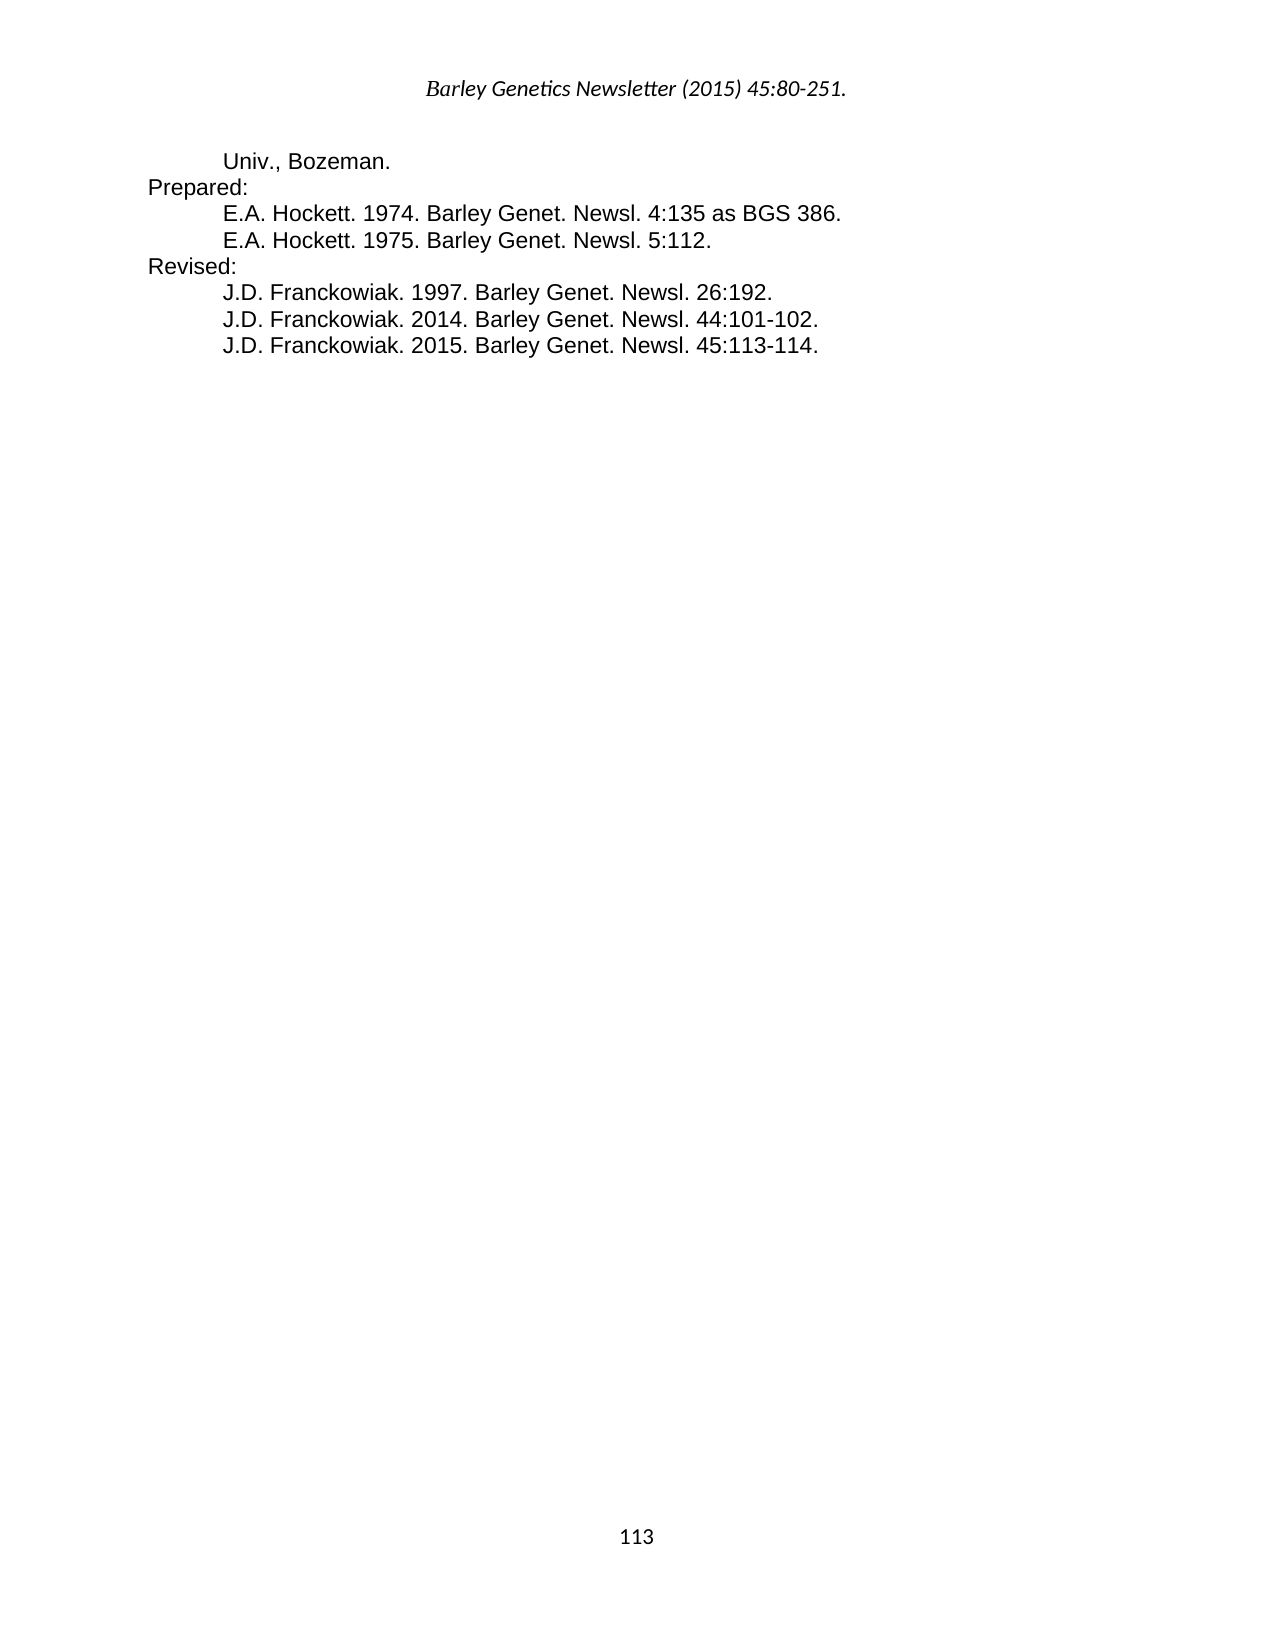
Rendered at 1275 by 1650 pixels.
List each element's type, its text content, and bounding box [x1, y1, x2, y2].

text E.A. Hockett. 1974. Barley Genet. Newsl. 4:135 as BGS 386. [223, 200, 1125, 227]
text J.D. Franckowiak. 2014. Barley Genet. Newsl. 44:101-102. [148, 306, 1125, 332]
text Revised: [148, 253, 1125, 279]
text Prepared: [148, 174, 1125, 200]
text J.D. Franckowiak. 1997. Barley Genet. Newsl. 26:192. [223, 279, 1125, 306]
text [223, 148, 1125, 174]
text E.A. Hockett. 1975. Barley Genet. Newsl. 5:112. [223, 227, 1125, 253]
text J.D. Franckowiak. 2015. Barley Genet. Newsl. 45:113-114. [148, 332, 1125, 358]
